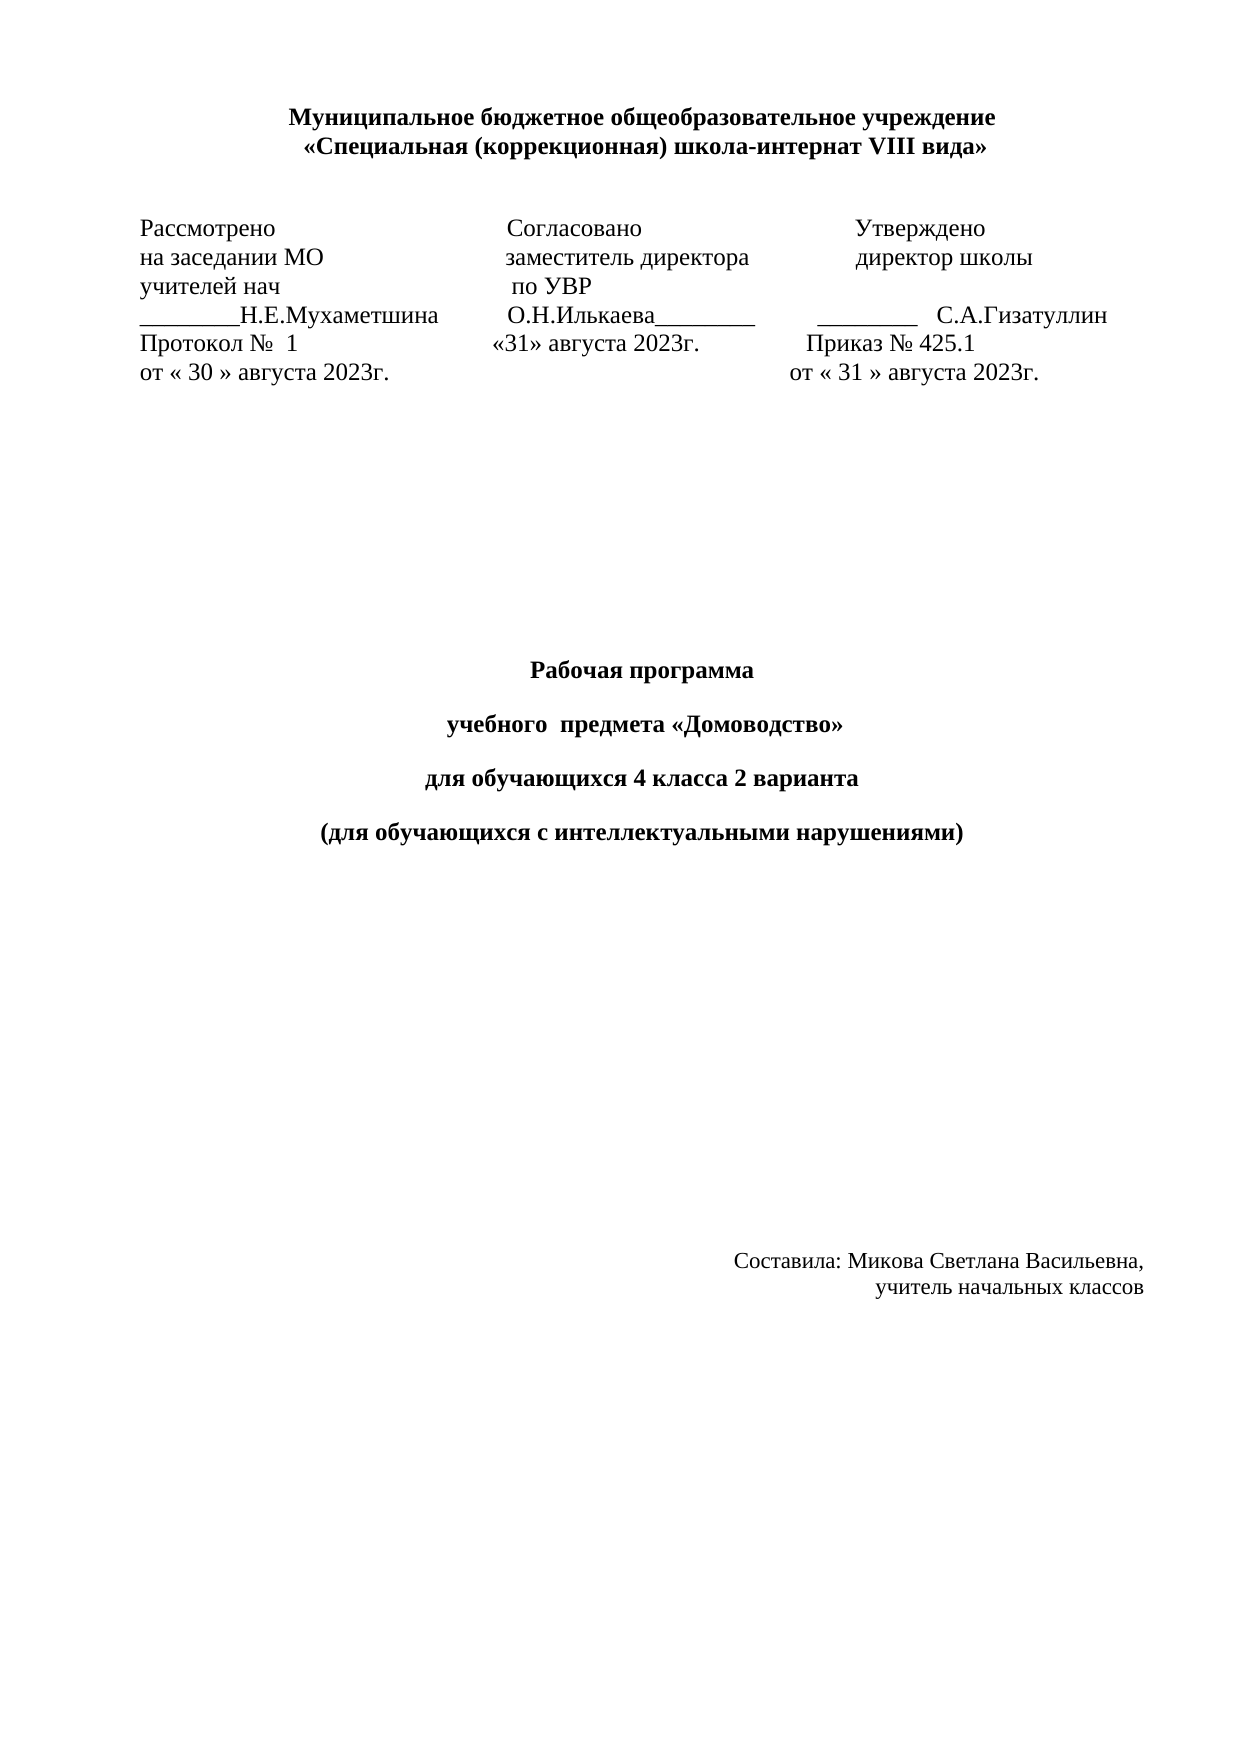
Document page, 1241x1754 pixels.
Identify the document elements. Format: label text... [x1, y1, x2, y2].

text «Специальная (коррекционная) школа-интернат VIII вида» [139, 131, 1144, 159]
text для обучающихся 4 класса 2 варианта [139, 763, 1144, 792]
text учителей нач по УВР [139, 271, 1144, 300]
text Составила: Микова Светлана Васильевна, [139, 1247, 1144, 1273]
text на заседании МО заместитель директора директор школы [139, 242, 1144, 271]
text ________Н.Е.Мухаметшина О.Н.Илькаева________ ________ С.А.Гизатуллин [139, 300, 1144, 328]
text учебного предмета «Домоводство» [139, 709, 1144, 738]
text Муниципальное бюджетное общеобразовательное учреждение [139, 102, 1144, 131]
text учитель начальных классов [139, 1273, 1144, 1299]
text (для обучающихся с интеллектуальными нарушениями) [139, 817, 1144, 846]
text Протокол № 1 «31» августа 2023г. Приказ № 425.1 [139, 328, 1144, 357]
text Рабочая программа [139, 655, 1144, 684]
text Рассмотрено Согласовано Утверждено [139, 213, 1144, 242]
text от « 30 » августа 2023г. от « 31 » августа 2023г. [139, 357, 1144, 386]
